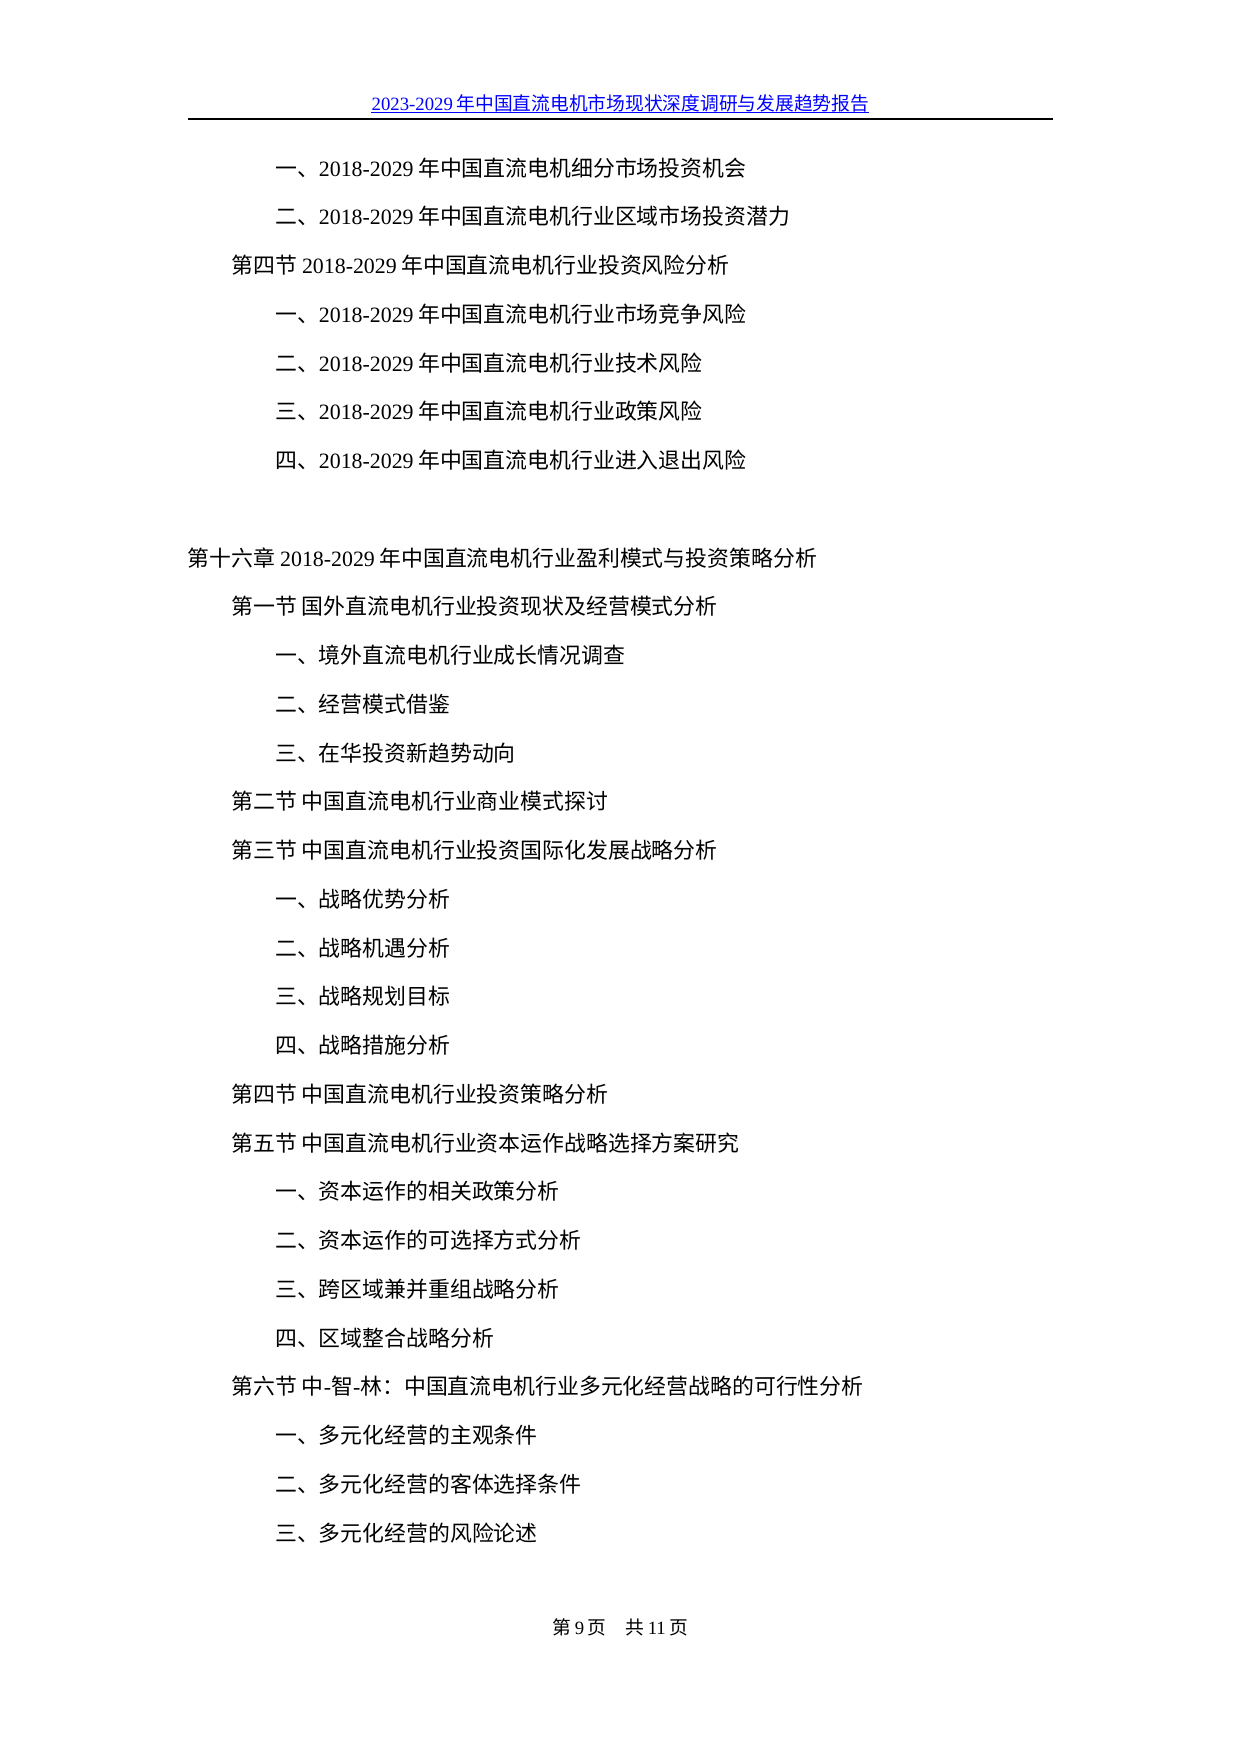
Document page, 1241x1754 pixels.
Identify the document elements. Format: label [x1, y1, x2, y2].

text [187, 150, 1053, 1548]
